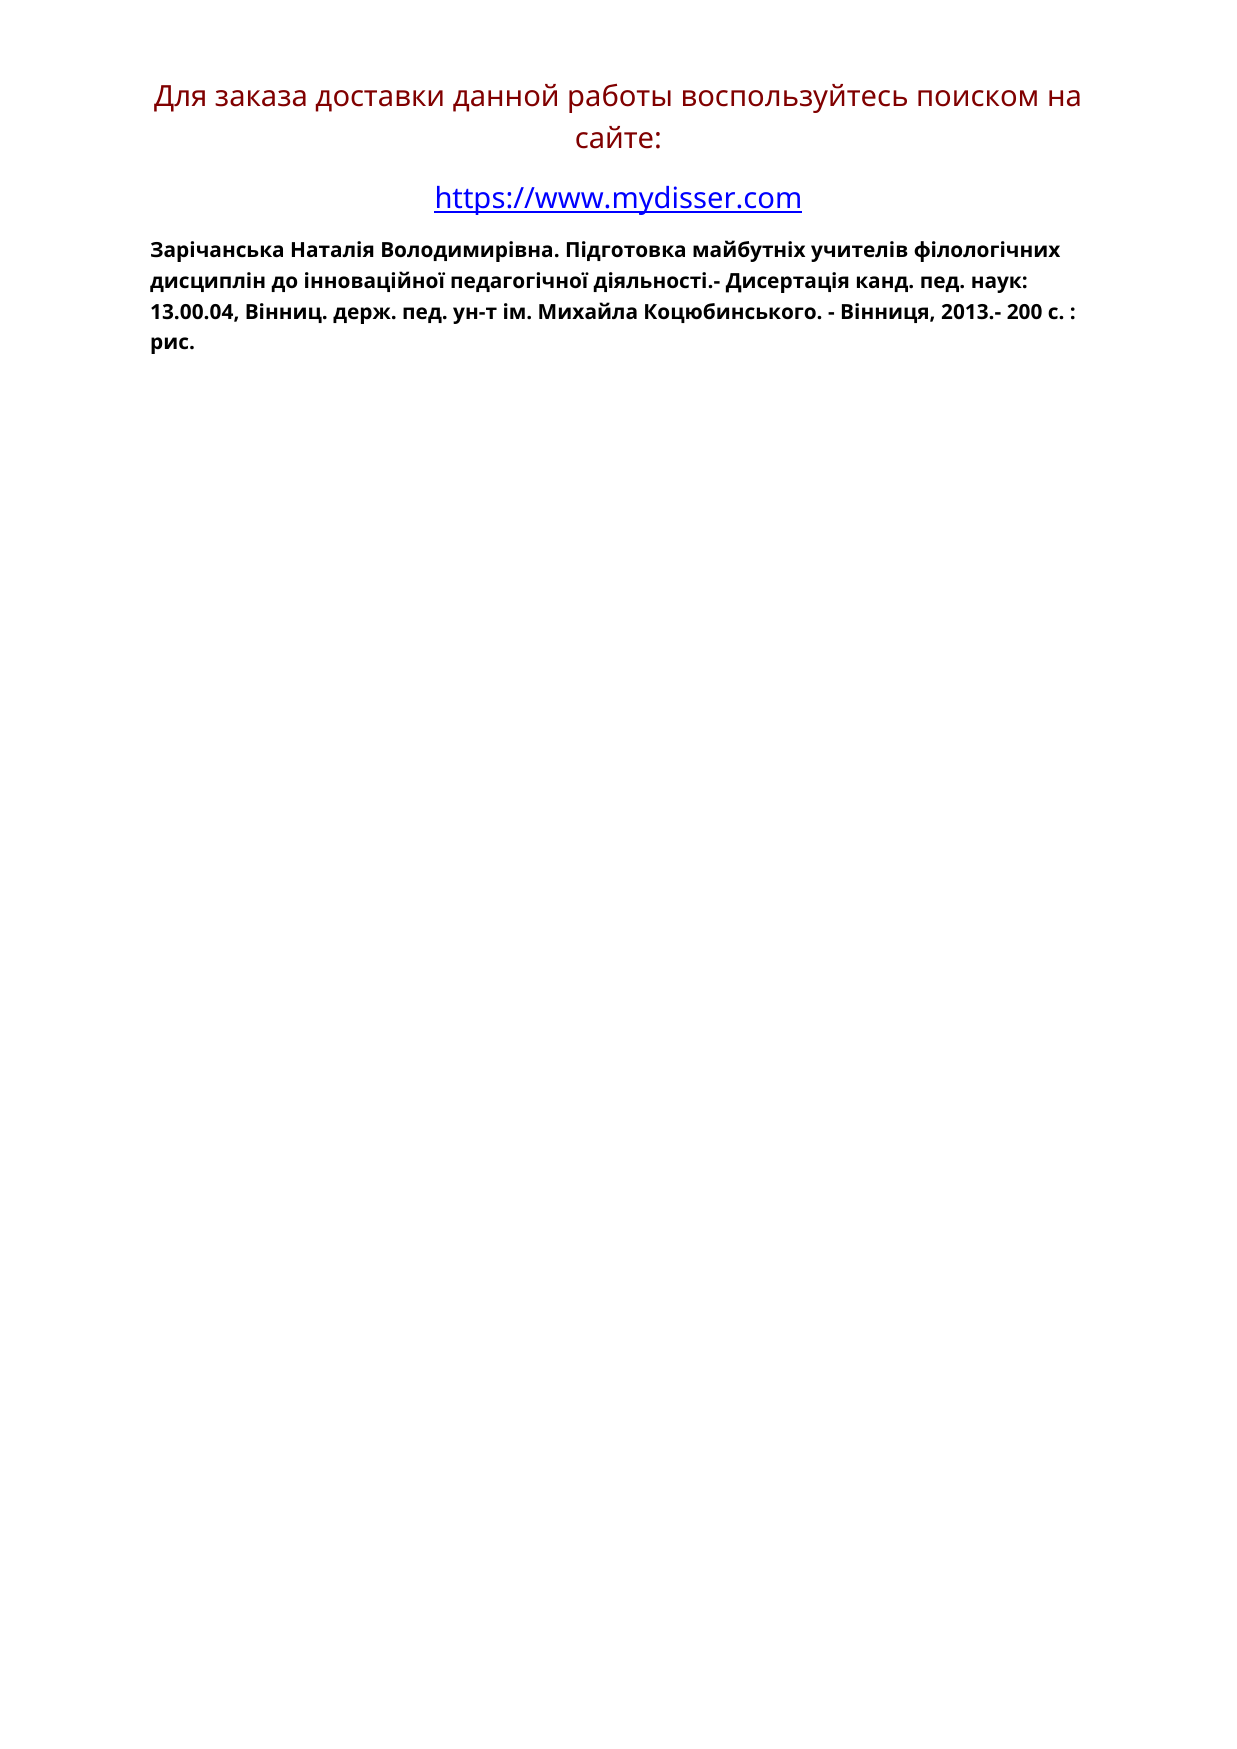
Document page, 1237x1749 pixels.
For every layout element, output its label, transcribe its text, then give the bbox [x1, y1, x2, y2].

text Зарічанська Наталія Володимирівна. Підготовка майбутніх учителів філологічних дисциплін до інноваційної педагогічної діяльності.- Дисертація канд. пед. наук: 13.00.04, Вінниц. держ. пед. ун-т ім. Михайла Коцюбинського. - Вінниця, 2013.- 200 с. : рис. [150, 236, 1086, 356]
